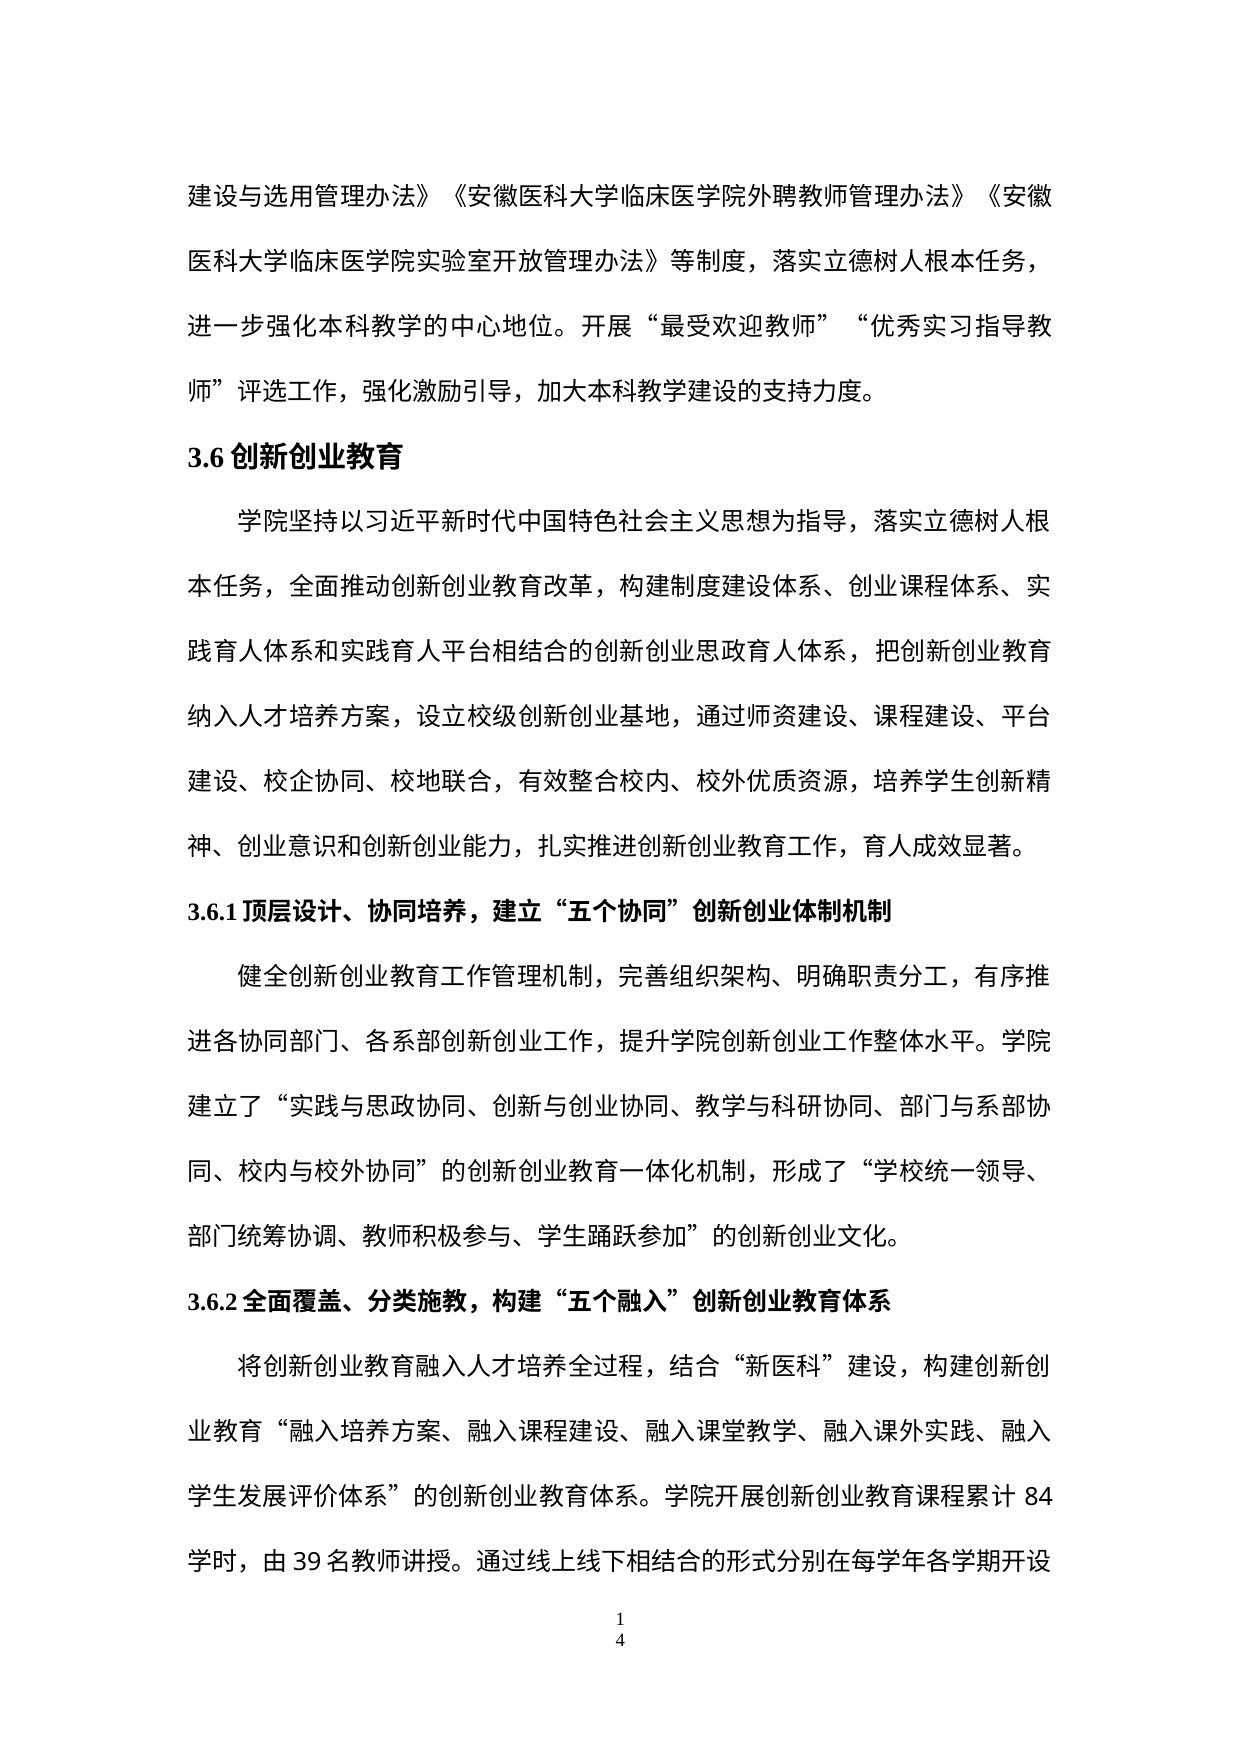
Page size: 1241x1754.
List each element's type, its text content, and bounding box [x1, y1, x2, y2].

text 学院坚持以习近平新时代中国特色社会主义思想为指导，落实立德树人根本任务，全面推动创新创业教育改革，构建制度建设体系、创业课程体系、实践育人体系和实践育人平台相结合的创新创业思政育人体系，把创新创业教育纳入人才培养方案，设立校级创新创业基地，通过师资建设、课程建设、平台建设、校企协同、校地联合，有效整合校内、校外优质资源，培养学生创新精神、创业意识和创新创业能力，扎实推进创新创业教育工作，育人成效显著。 [187, 487, 1053, 877]
text 健全创新创业教育工作管理机制，完善组织架构、明确职责分工，有序推进各协同部门、各系部创新创业工作，提升学院创新创业工作整体水平。学院建立了“实践与思政协同、创新与创业协同、教学与科研协同、部门与系部协同、校内与校外协同”的创新创业教育一体化机制，形成了“学校统一领导、部门统筹协调、教师积极参与、学生踊跃参加”的创新创业文化。 [187, 942, 1053, 1267]
text 3.6.1顶层设计、协同培养，建立“五个协同”创新创业体制机制 [187, 877, 1053, 942]
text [187, 1332, 1053, 1592]
subtitle 3.6创新创业教育 [187, 422, 1053, 487]
text 3.6.2全面覆盖、分类施教，构建“五个融入”创新创业教育体系 [187, 1267, 1053, 1332]
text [187, 162, 1053, 422]
